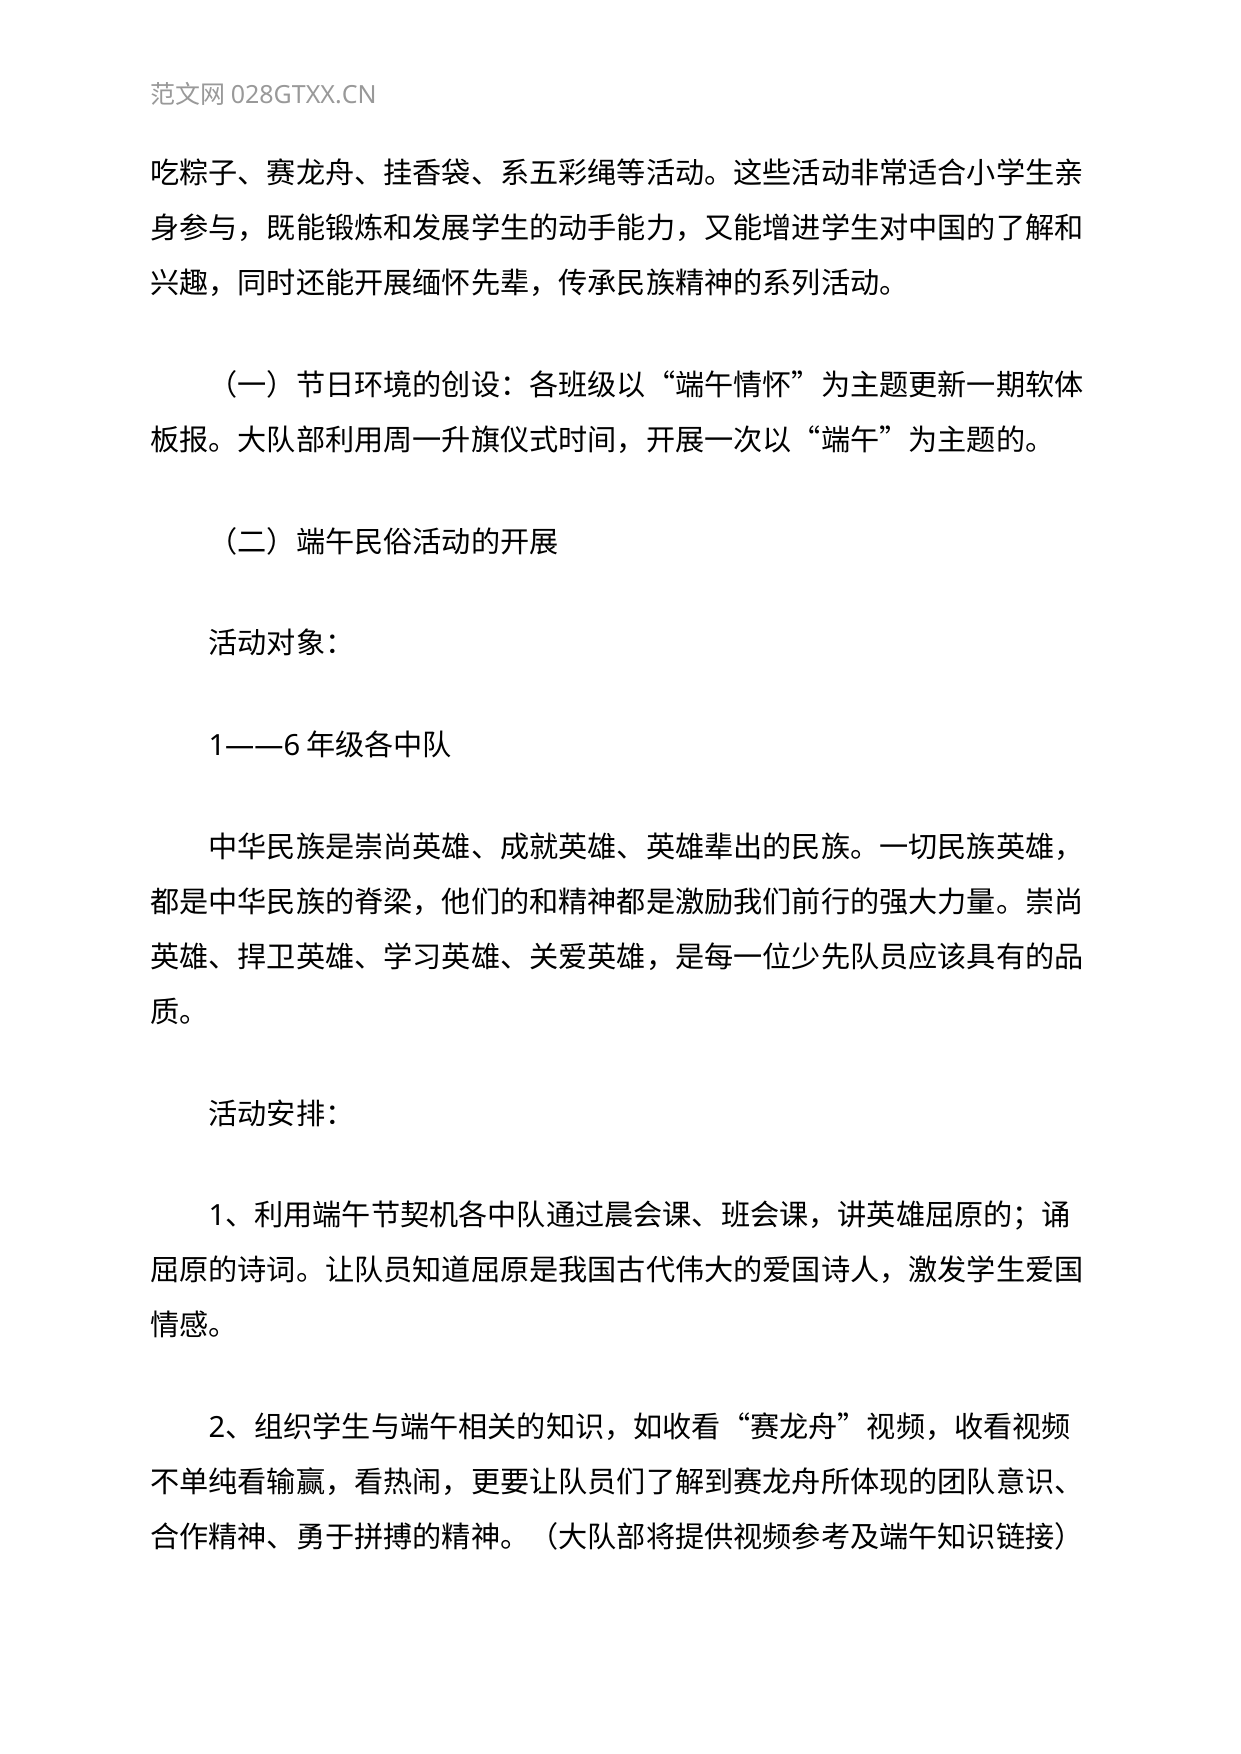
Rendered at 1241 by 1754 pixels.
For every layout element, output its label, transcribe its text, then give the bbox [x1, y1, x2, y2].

text 1——6年级各中队 [150, 722, 1090, 764]
text 活动对象： [150, 620, 1090, 662]
text 2、组织学生与端午相关的知识，如收看“赛龙舟”视频，收看视频不单纯看输赢，看热闹，更要让队员们了解到赛龙舟所体现的团队意识、合作精神、勇于拼搏的精神。（大队部将提供视频参考及端午知识链接） [150, 1404, 1090, 1556]
text （二）端午民俗活动的开展 [150, 518, 1090, 561]
text 活动安排： [150, 1090, 1090, 1132]
text （一）节日环境的创设：各班级以“端午情怀”为主题更新一期软体板报。大队部利用周一升旗仪式时间，开展一次以“端午”为主题的。 [150, 362, 1090, 459]
text 中华民族是崇尚英雄、成就英雄、英雄辈出的民族。一切民族英雄，都是中华民族的脊梁，他们的和精神都是激励我们前行的强大力量。崇尚英雄、捍卫英雄、学习英雄、关爱英雄，是每一位少先队员应该具有的品质。 [150, 824, 1090, 1031]
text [150, 150, 1090, 302]
text 1、利用端午节契机各中队通过晨会课、班会课，讲英雄屈原的；诵屈原的诗词。让队员知道屈原是我国古代伟大的爱国诗人，激发学生爱国情感。 [150, 1192, 1090, 1344]
